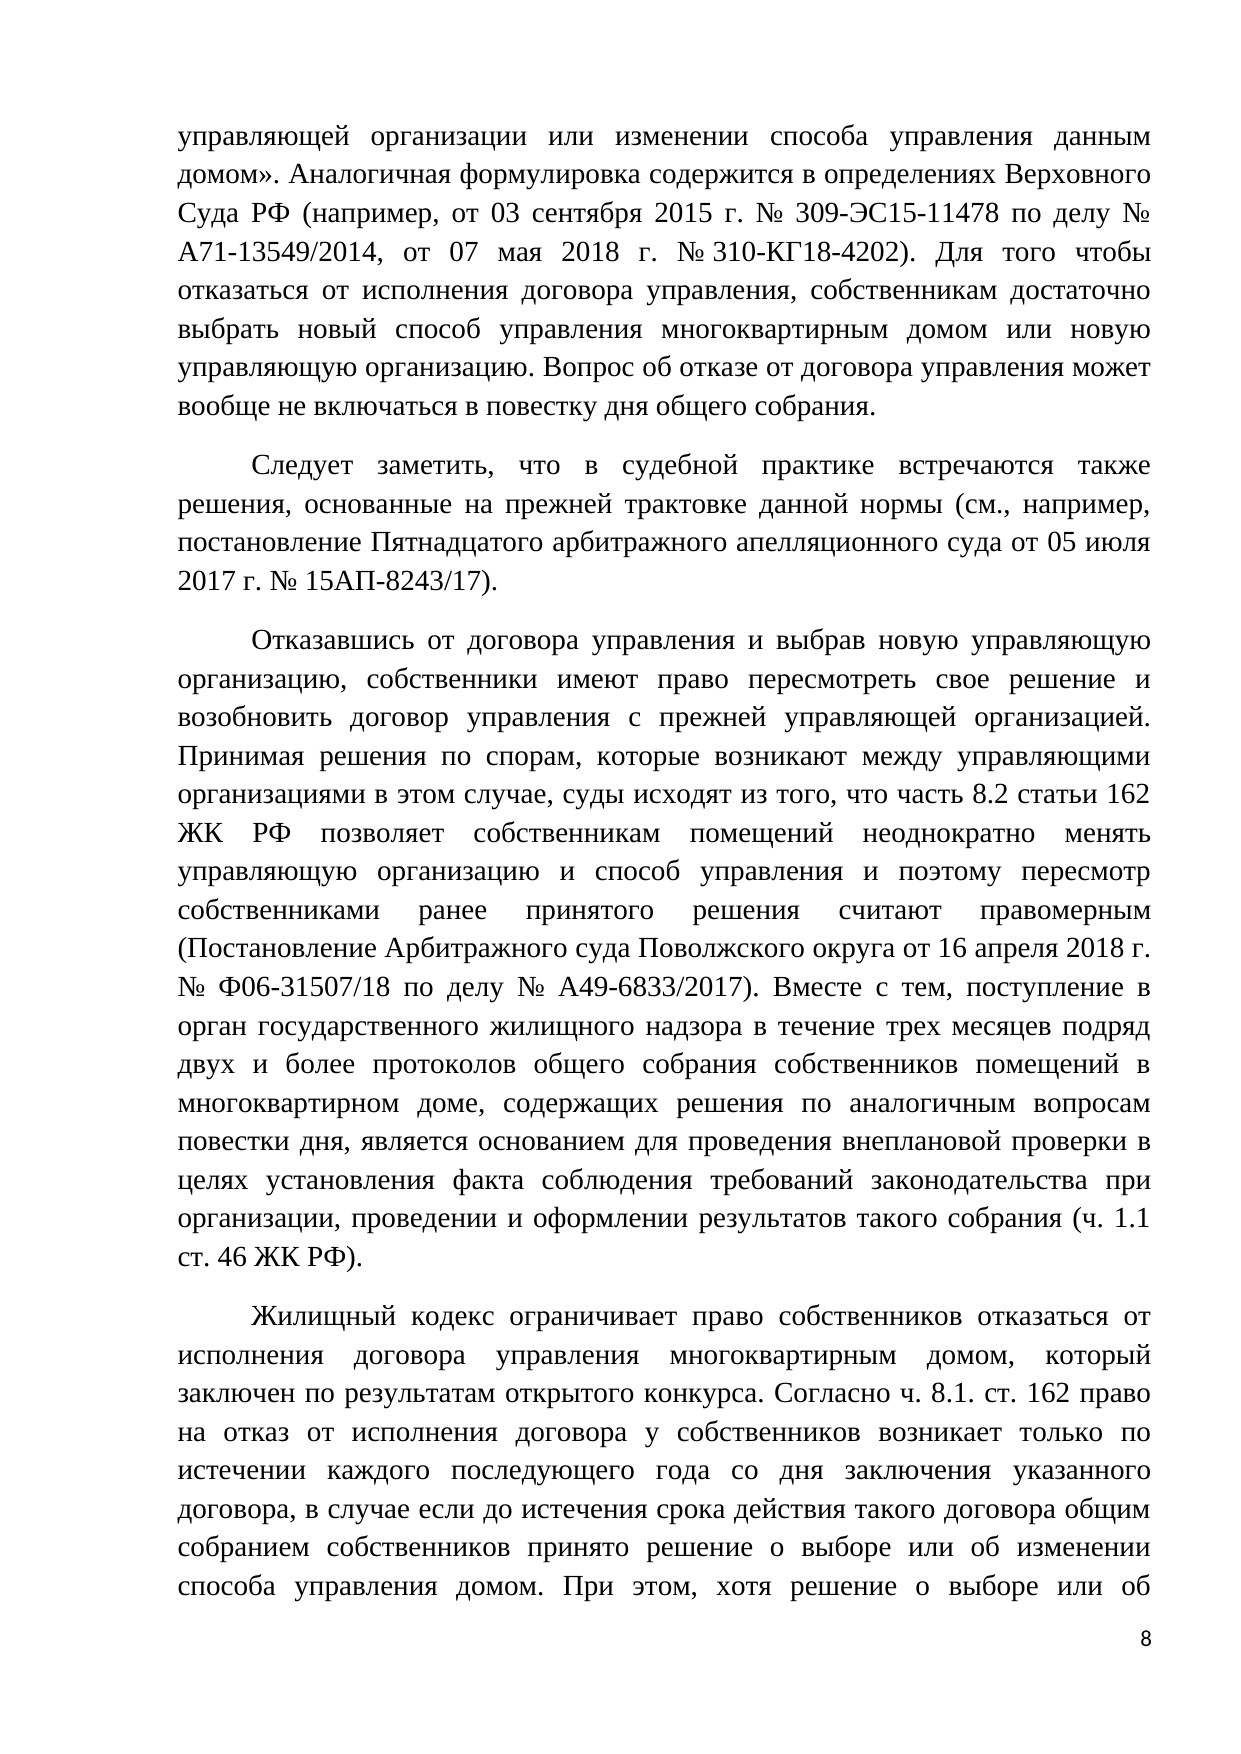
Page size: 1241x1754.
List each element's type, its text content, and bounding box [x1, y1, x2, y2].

text Следует заметить, что в судебной практике встречаются также решения, основанные на прежней трактовке данной нормы (см., например, постановление Пятнадцатого арбитражного апелляционного суда от 05 июля 2017 г. № 15АП-8243/17). [177, 447, 1152, 596]
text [177, 118, 1152, 421]
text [177, 1298, 1152, 1602]
text Отказавшись от договора управления и выбрав новую управляющую организацию, собственники имеют право пересмотреть свое решение и возобновить договор управления с прежней управляющей организацией. Принимая решения по спорам, которые возникают между управляющими организациями в этом случае, суды исходят из того, что часть 8.2 статьи 162 ЖК РФ позволяет собственникам помещений неоднократно менять управляющую организацию и способ управления и поэтому пересмотр собственниками ранее принятого решения считают правомерным (Постановление Арбитражного суда Поволжского округа от 16 апреля 2018 г. № Ф06-31507/18 по делу № А49-6833/2017). Вместе с тем, поступление в орган государственного жилищного надзора в течение трех месяцев подряд двух и более протоколов общего собрания собственников помещений в многоквартирном доме, содержащих решения по аналогичным вопросам повестки дня, является основанием для проведения внеплановой проверки в целях установления факта соблюдения требований законодательства при организации, проведении и оформлении результатов такого собрания (ч. 1.1 ст. 46 ЖК РФ). [177, 622, 1152, 1272]
